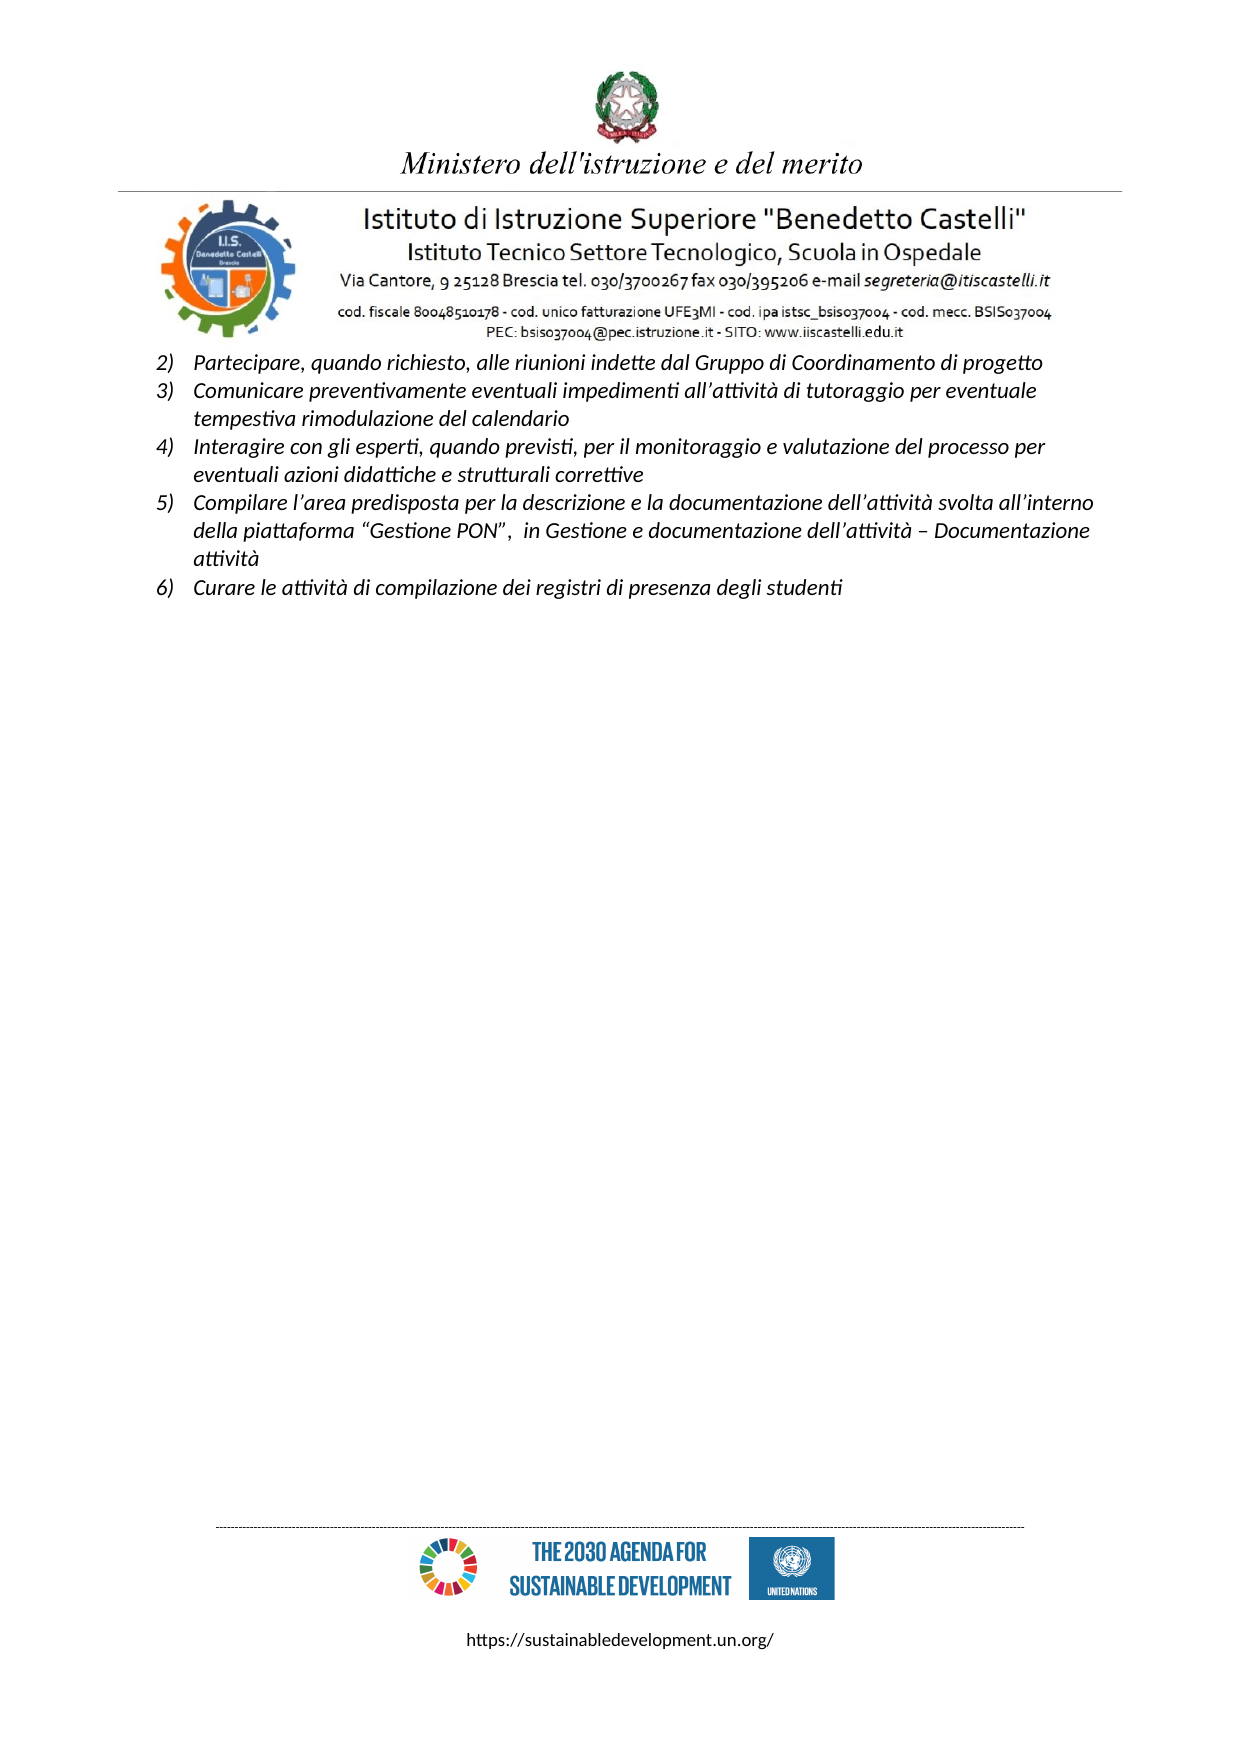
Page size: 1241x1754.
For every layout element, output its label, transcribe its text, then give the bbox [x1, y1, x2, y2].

list Interagire con gli esperti, quando previsti, per il monitoraggio e valutazione del processo per eventuali azioni didattiche e strutturali correttive [156, 432, 1122, 488]
list Curare le attività di compilazione dei registri di presenza degli studenti [156, 573, 1122, 601]
list Comunicare preventivamente eventuali impedimenti all’attività di tutoraggio per eventuale tempestiva rimodulazione del calendario [156, 376, 1122, 432]
list Partecipare, quando richiesto, alle riunioni indette dal Gruppo di Coordinamento di progetto [156, 148, 1122, 376]
list Compilare l’area predisposta per la descrizione e la documentazione dell’attività svolta all’interno della piattaforma “Gestione PON”, in Gestione e documentazione dell’attività – Documentazione attività [156, 488, 1122, 573]
picture [118, 64, 1123, 349]
